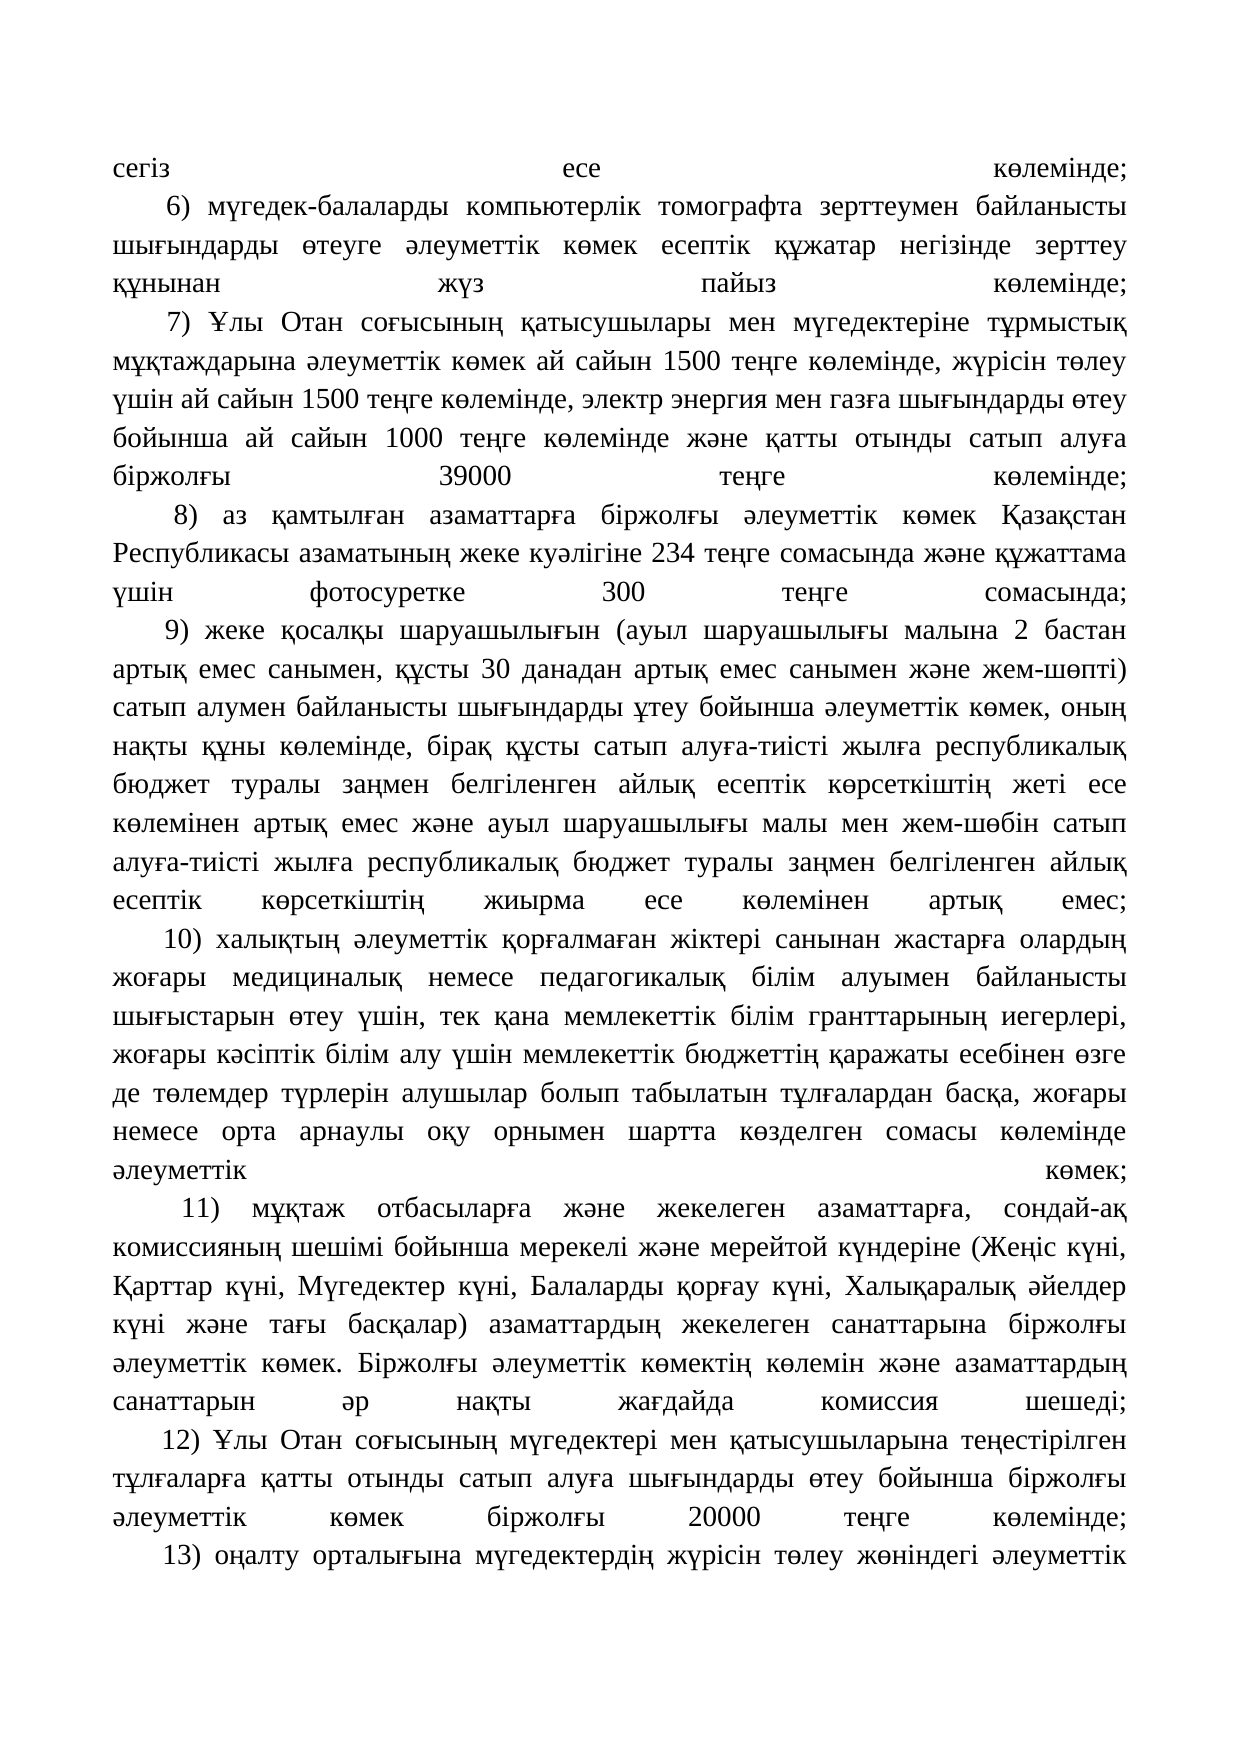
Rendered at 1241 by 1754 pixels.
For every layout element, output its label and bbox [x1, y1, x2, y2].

text [112, 150, 1128, 1571]
